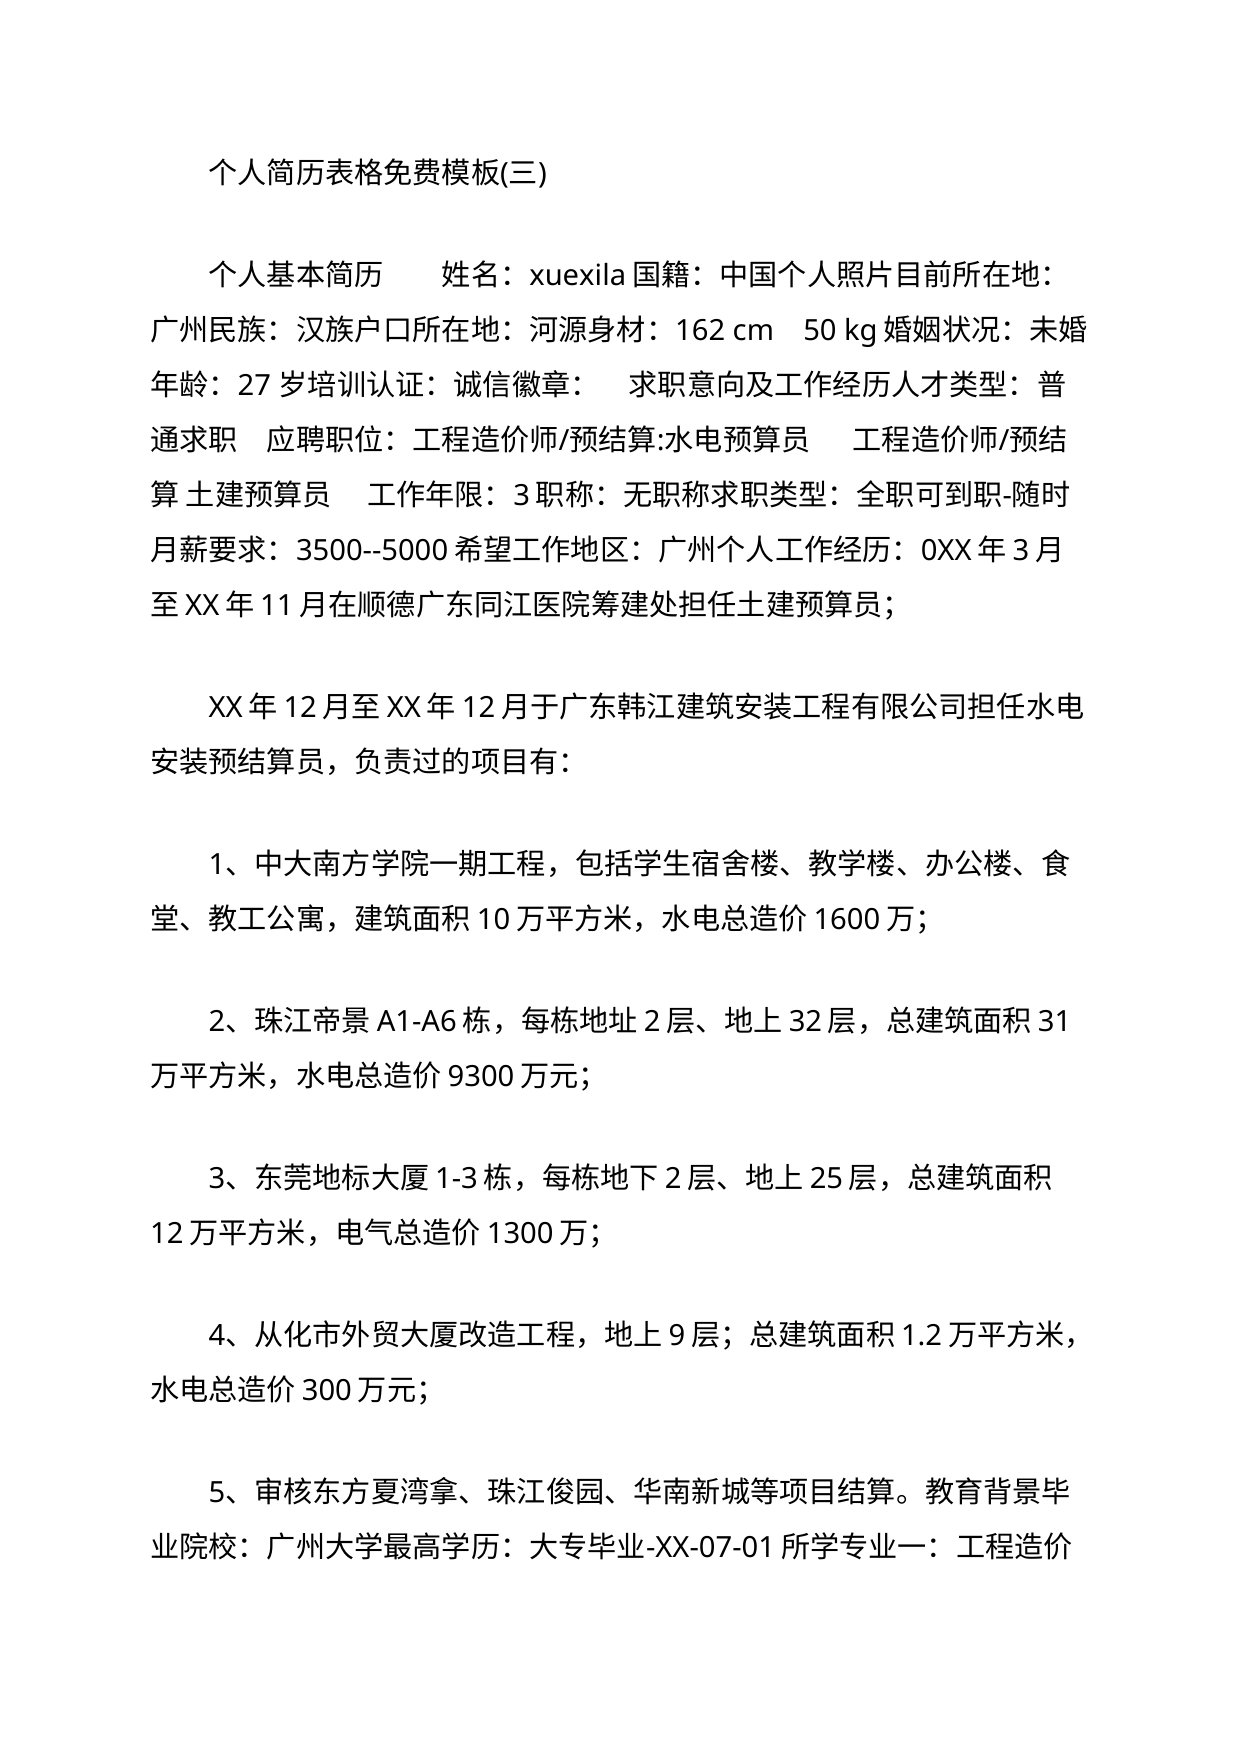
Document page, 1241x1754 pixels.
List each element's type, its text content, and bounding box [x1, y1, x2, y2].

text 个人基本简历 姓名：xuexila国籍：中国个人照片目前所在地：广州民族：汉族户口所在地：河源身材：162 cm 50 kg婚姻状况：未婚年龄：27 岁培训认证：诚信徽章： 求职意向及工作经历人才类型：普通求职 应聘职位：工程造价师/预结算:水电预算员 工程造价师/预结算 土建预算员 工作年限：3职称：无职称求职类型：全职可到职-随时月薪要求：3500--5000希望工作地区：广州个人工作经历：0XX年3月至XX年11月在顺德广东同江医院筹建处担任土建预算员； [150, 252, 1090, 624]
text 3、东莞地标大厦1-3栋，每栋地下2层、地上25层，总建筑面积12万平方米，电气总造价1300万； [150, 1155, 1090, 1252]
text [150, 1469, 1090, 1566]
text 个人简历表格免费模板(三) [150, 150, 1090, 192]
text 4、从化市外贸大厦改造工程，地上9层；总建筑面积1.2万平方米，水电总造价300万元； [150, 1312, 1090, 1409]
text XX年12月至XX年12月于广东韩江建筑安装工程有限公司担任水电安装预结算员，负责过的项目有： [150, 684, 1090, 781]
text 2、珠江帝景A1-A6栋，每栋地址2层、地上32层，总建筑面积31万平方米，水电总造价9300万元； [150, 998, 1090, 1095]
text 1、中大南方学院一期工程，包括学生宿舍楼、教学楼、办公楼、食堂、教工公寓，建筑面积10万平方米，水电总造价1600万； [150, 841, 1090, 938]
